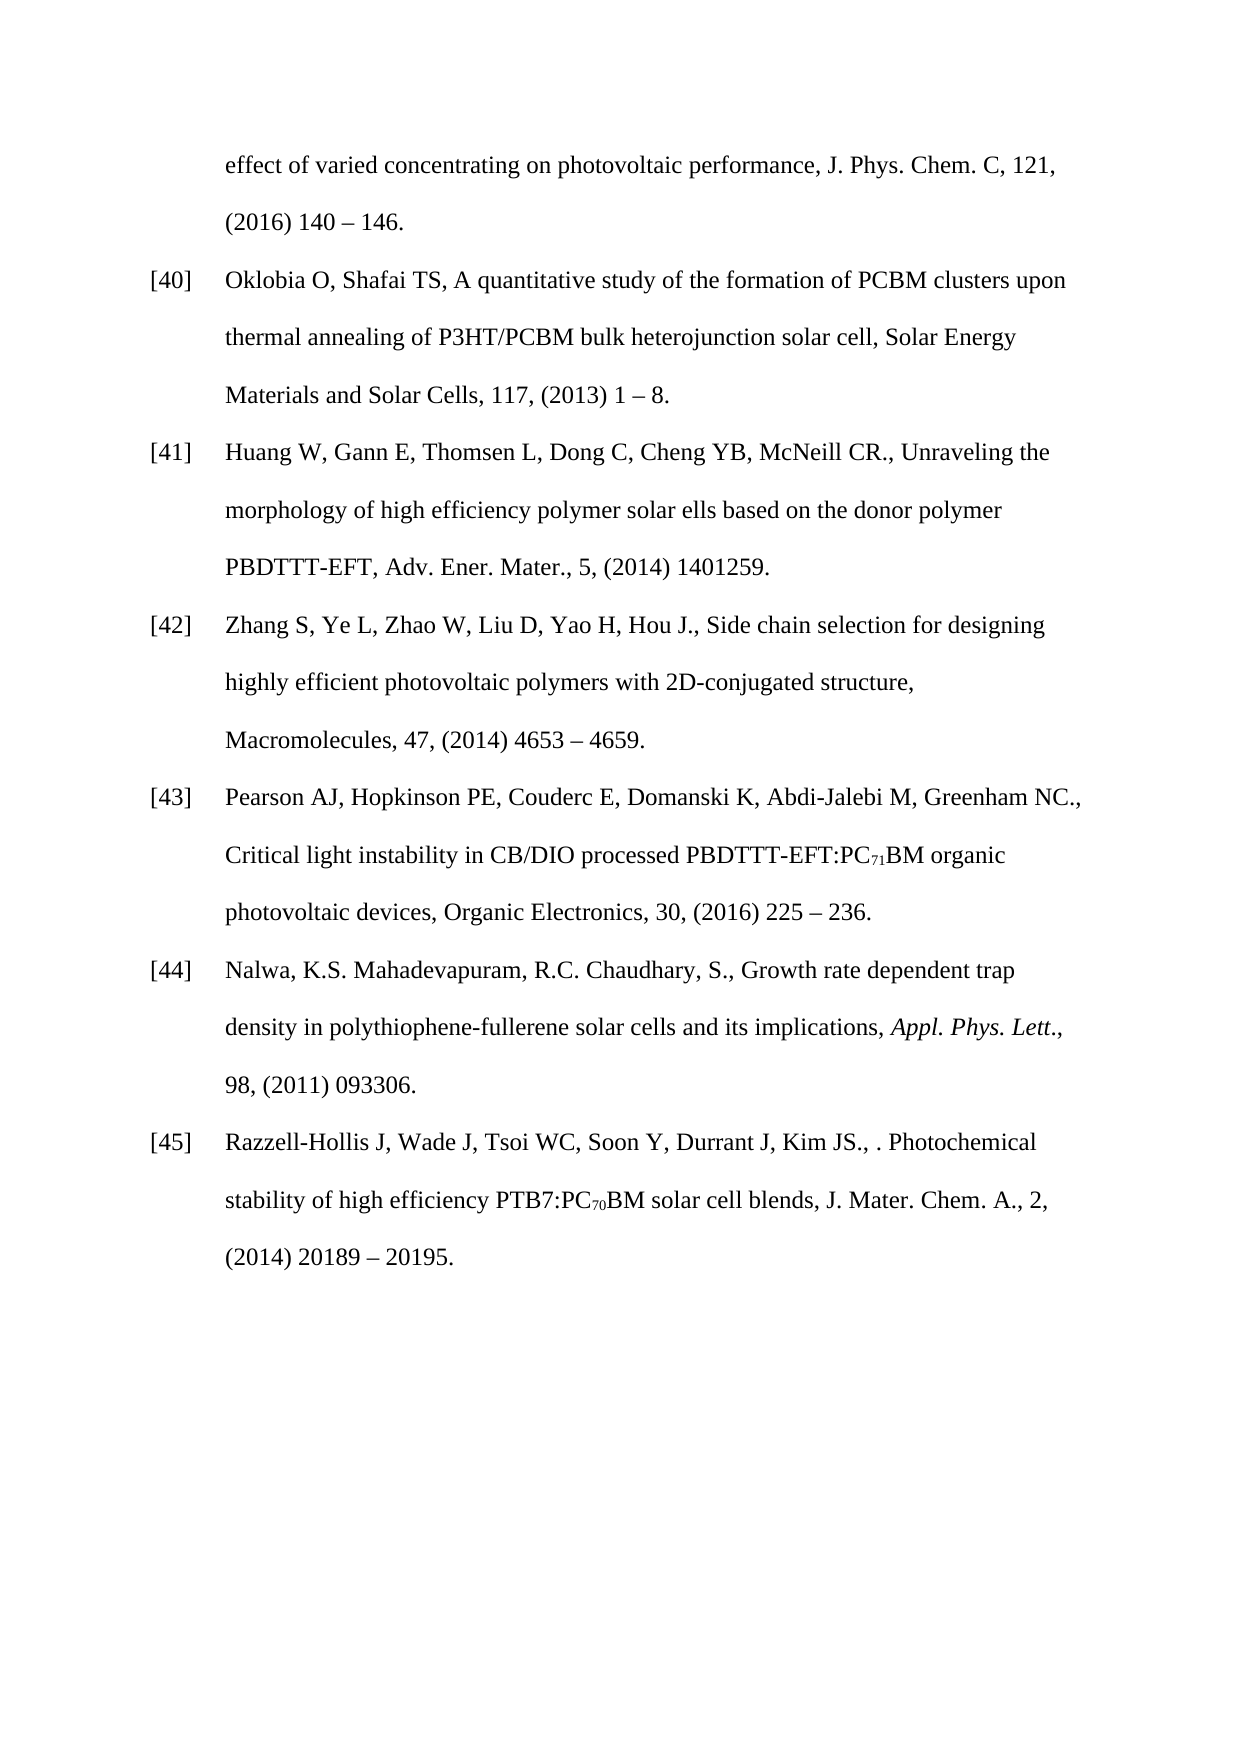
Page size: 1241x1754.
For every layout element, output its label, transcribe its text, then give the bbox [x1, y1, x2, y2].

text [42] Zhang S, Ye L, Zhao W, Liu D, Yao H, Hou J., Side chain selection for designing highly efficient photovoltaic polymers with 2D-conjugated structure, Macromolecules, 47, (2014) 4653 – 4659. [150, 610, 1090, 754]
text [150, 150, 1090, 236]
text [45] Razzell-Hollis J, Wade J, Tsoi WC, Soon Y, Durrant J, Kim JS., . Photochemical stability of high efficiency PTB7:PC70BM solar cell blends, J. Mater. Chem. A., 2, (2014) 20189 – 20195. [150, 1127, 1090, 1271]
text [40] Oklobia O, Shafai TS, A quantitative study of the formation of PCBM clusters upon thermal annealing of P3HT/PCBM bulk heterojunction solar cell, Solar Energy Materials and Solar Cells, 117, (2013) 1 – 8. [150, 265, 1090, 409]
text [43] Pearson AJ, Hopkinson PE, Couderc E, Domanski K, Abdi-Jalebi M, Greenham NC., Critical light instability in CB/DIO processed PBDTTT-EFT:PC71BM organic photovoltaic devices, Organic Electronics, 30, (2016) 225 – 236. [150, 782, 1090, 926]
text [44] Nalwa, K.S. Mahadevapuram, R.C. Chaudhary, S., Growth rate dependent trap density in polythiophene-fullerene solar cells and its implications, Appl. Phys. Lett., 98, (2011) 093306. [150, 955, 1090, 1099]
text [41] Huang W, Gann E, Thomsen L, Dong C, Cheng YB, McNeill CR., Unraveling the morphology of high efficiency polymer solar ells based on the donor polymer PBDTTT-EFT, Adv. Ener. Mater., 5, (2014) 1401259. [150, 437, 1090, 581]
